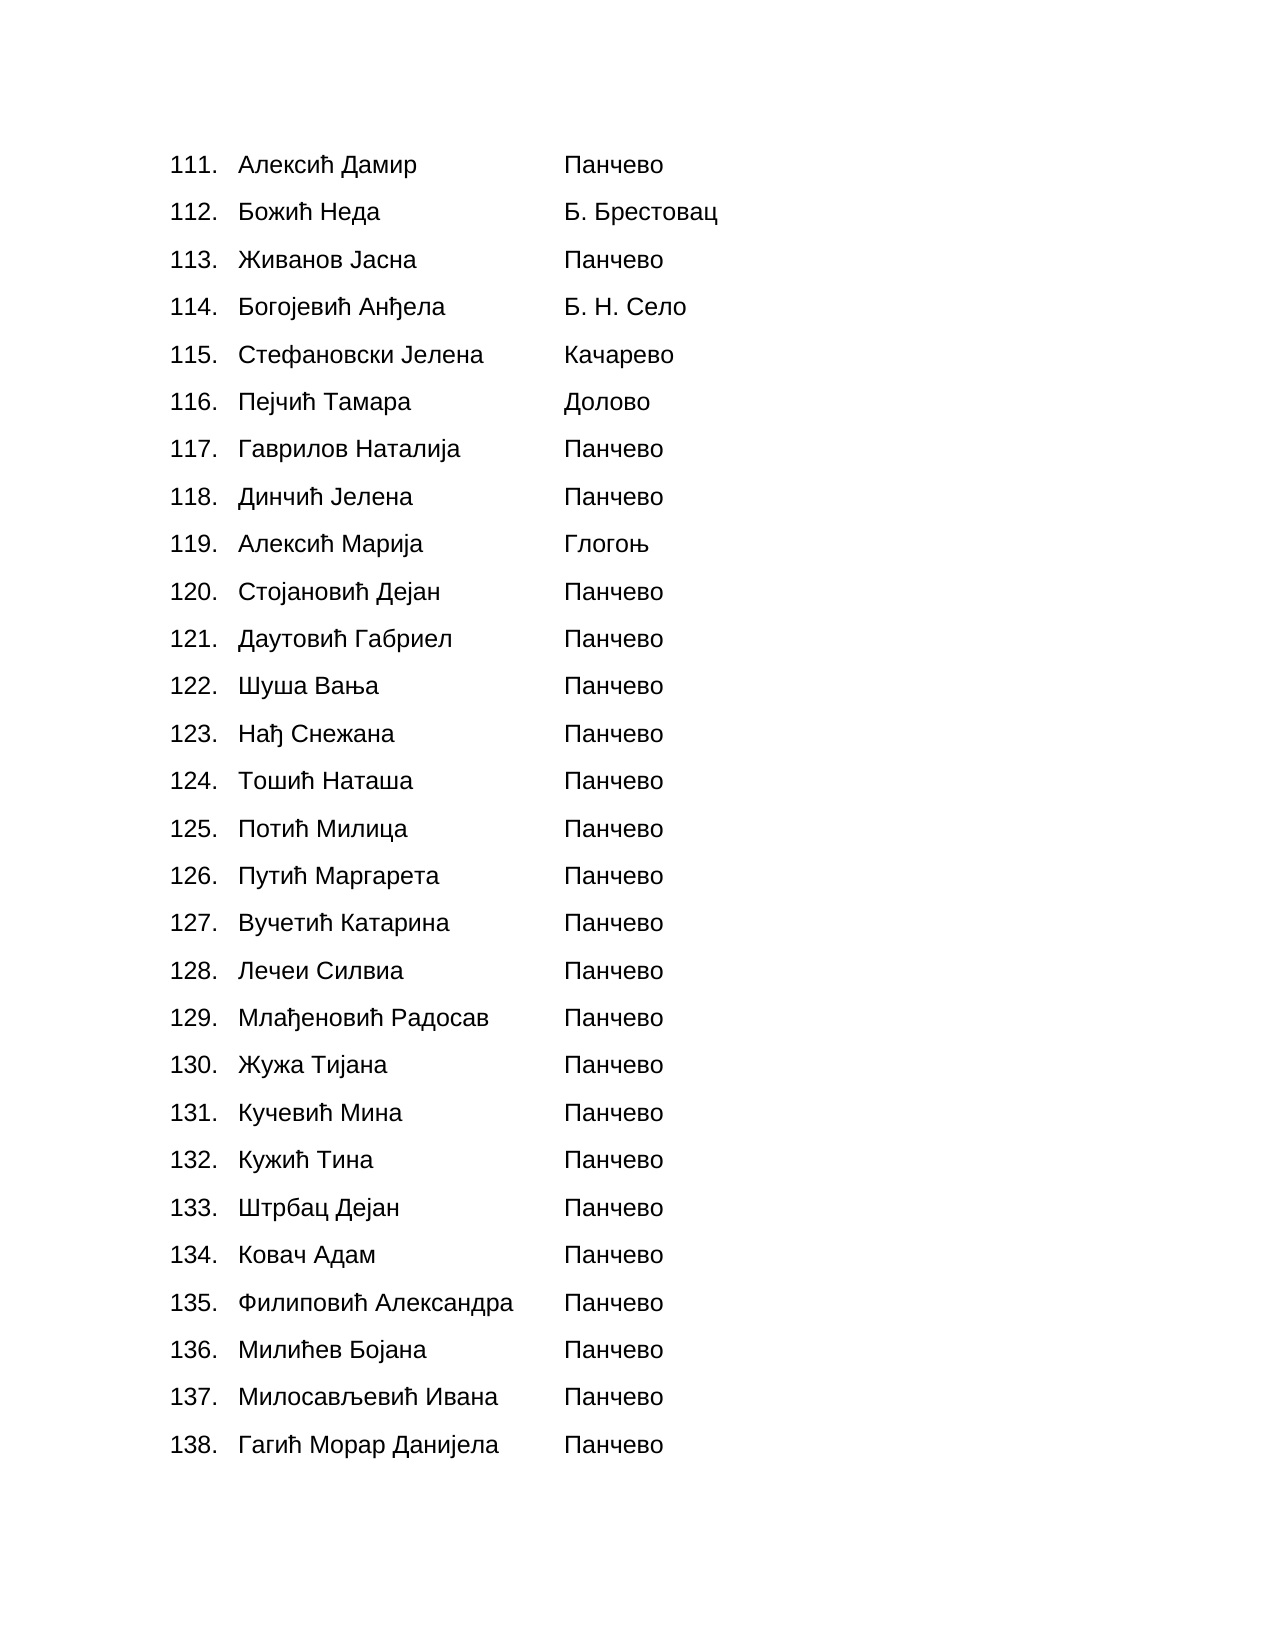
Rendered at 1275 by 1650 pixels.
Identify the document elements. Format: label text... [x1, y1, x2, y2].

table_cell Панчево [564, 1382, 995, 1430]
table_cell Гагић Морар Данијела [238, 1430, 564, 1477]
table_cell Алексић Дамир [238, 150, 564, 197]
table_cell Панчево [564, 766, 995, 813]
table_cell 115. [150, 340, 238, 387]
table_cell Гаврилов Наталија [238, 434, 564, 482]
table_cell 124. [150, 766, 238, 813]
table_cell Глогоњ [564, 529, 995, 577]
table_cell Панчево [564, 1098, 995, 1145]
table_cell Пејчић Тамара [238, 387, 564, 434]
table_cell 126. [150, 861, 238, 908]
table_cell 130. [150, 1051, 238, 1098]
table_cell 129. [150, 1003, 238, 1051]
table_cell Путић Маргарета [238, 861, 564, 908]
table_cell Панчево [564, 434, 995, 482]
table_cell Штрбац Дејан [238, 1193, 564, 1240]
table_cell Милосављевић Ивана [238, 1382, 564, 1430]
table_cell Тошић Наташа [238, 766, 564, 813]
table_cell Панчево [564, 1288, 995, 1335]
table_cell Панчево [564, 671, 995, 719]
table_cell Долово [564, 387, 995, 434]
table_cell 116. [150, 387, 238, 434]
table_cell 137. [150, 1382, 238, 1430]
table_cell 132. [150, 1145, 238, 1193]
table_cell Шуша Вања [238, 671, 564, 719]
table_cell 118. [150, 482, 238, 529]
table_cell 119. [150, 529, 238, 577]
table_cell 122. [150, 671, 238, 719]
table_cell Богојевић Анђела [238, 292, 564, 339]
table_cell Милићев Бојана [238, 1335, 564, 1382]
table_cell Потић Милица [238, 814, 564, 861]
table_cell 134. [150, 1240, 238, 1287]
table_cell Жужа Тијана [238, 1051, 564, 1098]
table_cell Нађ Снежана [238, 719, 564, 766]
table_cell Ковач Адам [238, 1240, 564, 1287]
table_cell Млађеновић Радосав [238, 1003, 564, 1051]
table_cell Даутовић Габриел [238, 624, 564, 671]
table_cell Динчић Јелена [238, 482, 564, 529]
table_cell Панчево [564, 1430, 995, 1477]
table_cell 111. [150, 150, 238, 197]
table_cell Панчево [564, 814, 995, 861]
table_cell 133. [150, 1193, 238, 1240]
table_cell 131. [150, 1098, 238, 1145]
table_cell Панчево [564, 1335, 995, 1382]
table_cell 136. [150, 1335, 238, 1382]
table_cell Вучетић Катарина [238, 908, 564, 956]
table_cell 127. [150, 908, 238, 956]
table_cell Панчево [564, 861, 995, 908]
table_cell Панчево [564, 1240, 995, 1287]
table_cell Стојановић Дејан [238, 577, 564, 624]
table_cell 114. [150, 292, 238, 339]
table_cell 125. [150, 814, 238, 861]
table_cell 121. [150, 624, 238, 671]
table_cell Божић Неда [238, 198, 564, 245]
table_cell 128. [150, 956, 238, 1003]
table_cell Панчево [564, 719, 995, 766]
table_cell 112. [150, 198, 238, 245]
table_cell Панчево [564, 956, 995, 1003]
table_cell Алексић Марија [238, 529, 564, 577]
table_cell 113. [150, 245, 238, 292]
table_cell Панчево [564, 1051, 995, 1098]
table_cell Кужић Тина [238, 1145, 564, 1193]
table_cell Кучевић Мина [238, 1098, 564, 1145]
table_cell 120. [150, 577, 238, 624]
table_cell 123. [150, 719, 238, 766]
table_cell Б. Брестовац [564, 198, 995, 245]
table_cell Панчево [564, 1145, 995, 1193]
table_cell Живанов Јасна [238, 245, 564, 292]
table_cell Панчево [564, 150, 995, 197]
table_cell 135. [150, 1288, 238, 1335]
table_cell Стефановски Јелена [238, 340, 564, 387]
table_cell Панчево [564, 908, 995, 956]
table_cell Б. Н. Село [564, 292, 995, 339]
table_cell 138. [150, 1430, 238, 1477]
table_cell Панчево [564, 482, 995, 529]
table_cell Панчево [564, 245, 995, 292]
table_cell Качарево [564, 340, 995, 387]
table_cell Филиповић Александра [238, 1288, 564, 1335]
table_cell Лечеи Силвиа [238, 956, 564, 1003]
table_cell Панчево [564, 624, 995, 671]
table_cell 117. [150, 434, 238, 482]
table_cell Панчево [564, 577, 995, 624]
table_cell Панчево [564, 1003, 995, 1051]
table_cell Панчево [564, 1193, 995, 1240]
